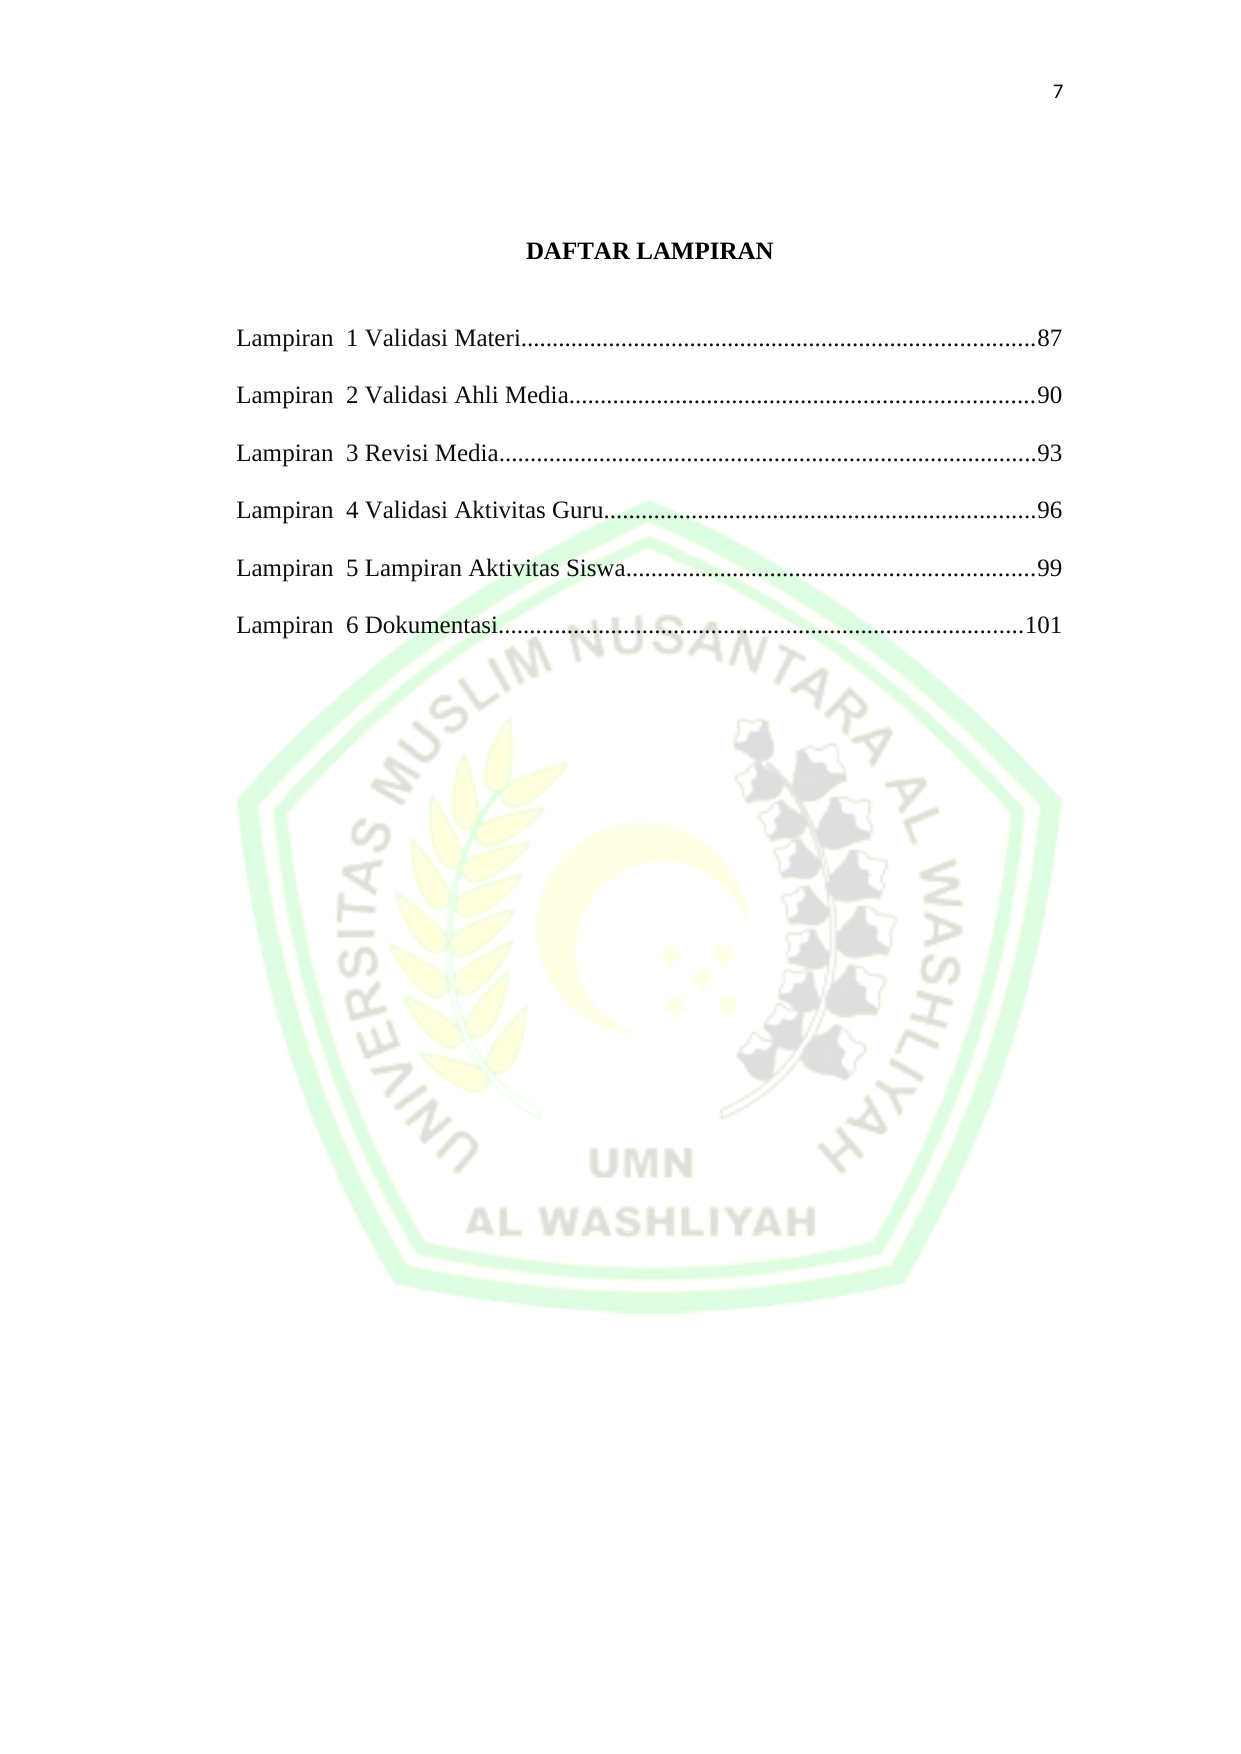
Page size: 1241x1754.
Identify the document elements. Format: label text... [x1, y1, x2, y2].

text Lampiran 3 Revisi Media 93 [236, 438, 1063, 466]
text Lampiran 1 Validasi Materi 87 [236, 323, 1063, 351]
text DAFTAR LAMPIRAN [236, 236, 1063, 265]
text Lampiran 2 Validasi Ahli Media 90 [236, 380, 1063, 409]
text Lampiran 4 Validasi Aktivitas Guru 96 [236, 495, 1063, 524]
text Lampiran 6 Dokumentasi 101 [236, 610, 1063, 639]
text Lampiran 5 Lampiran Aktivitas Siswa 99 [236, 553, 1063, 581]
